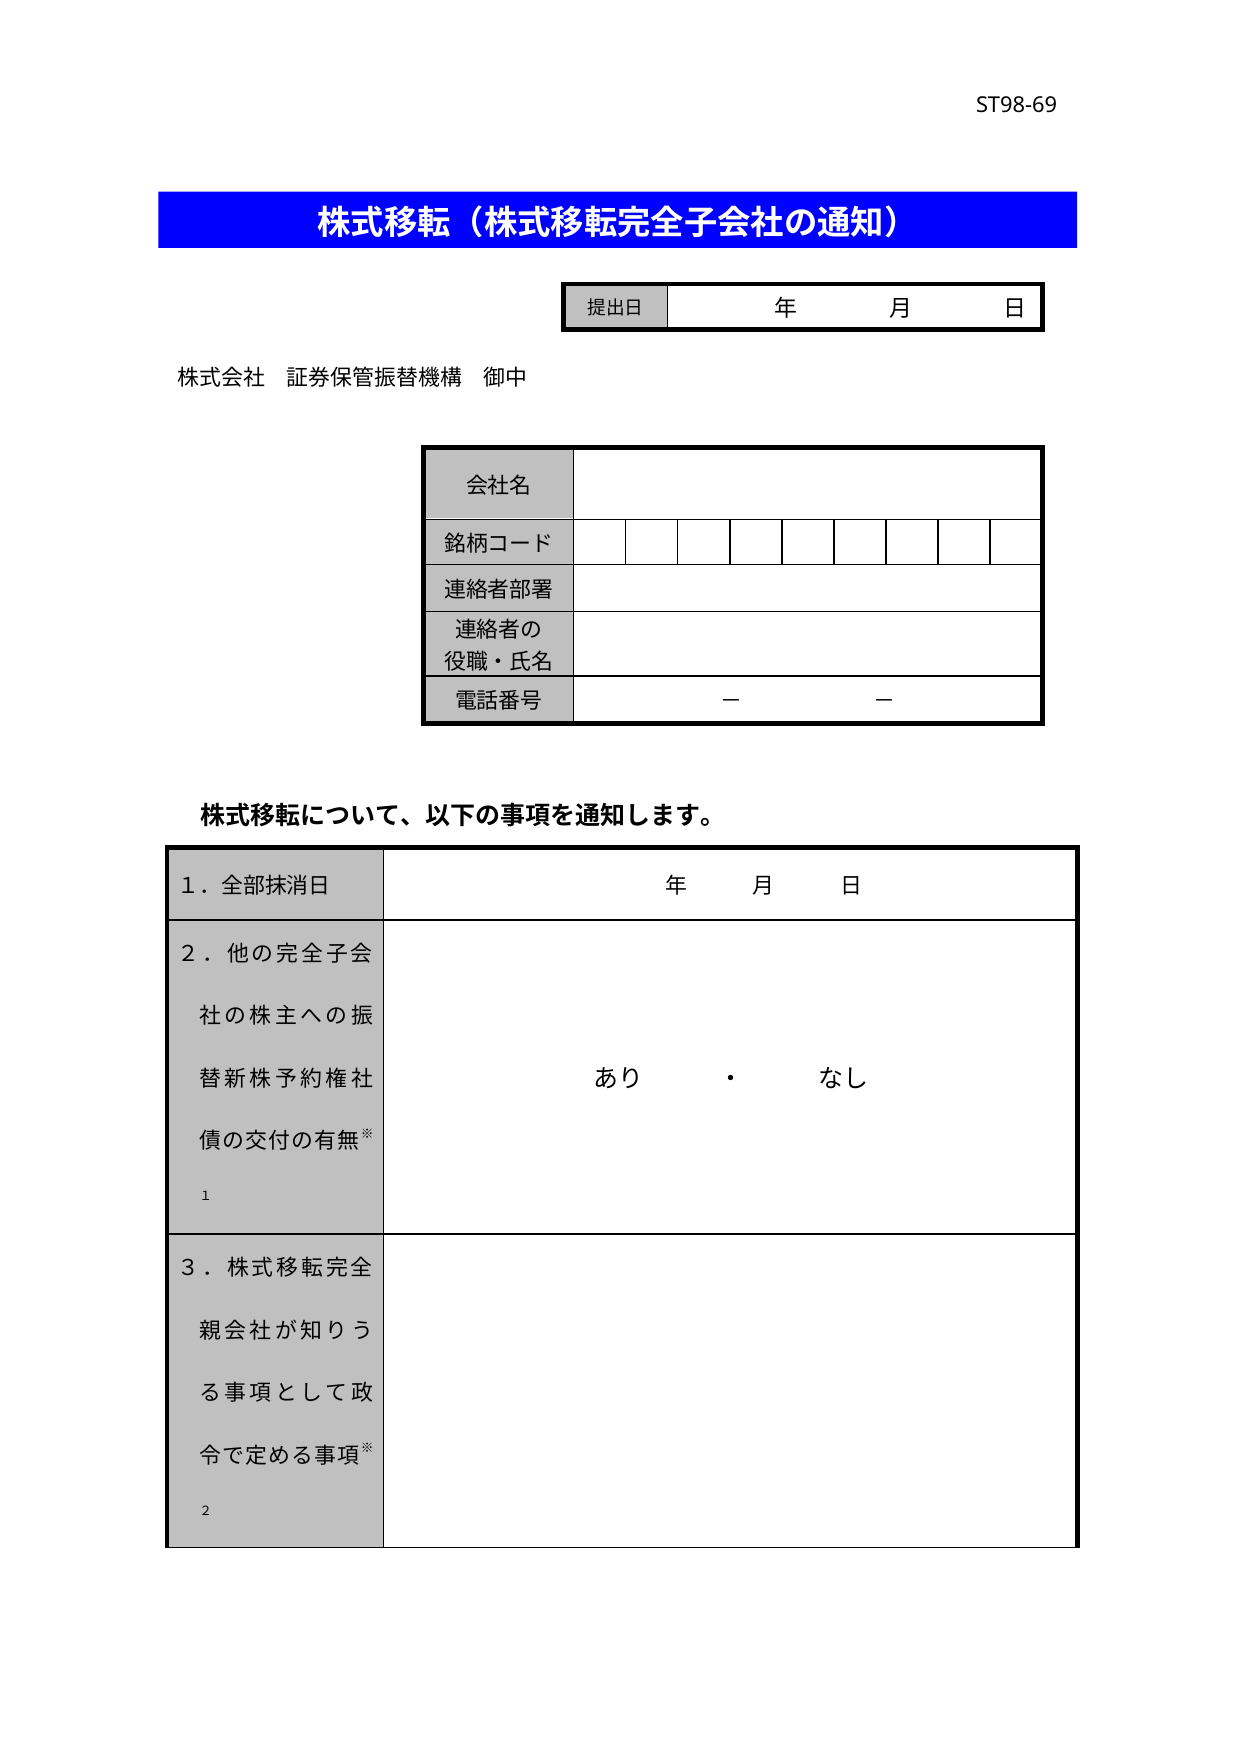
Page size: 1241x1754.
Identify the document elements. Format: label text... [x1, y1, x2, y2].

text 株式会社 証券保管振替機構 御中 [177, 345, 1057, 407]
table_cell － － [574, 677, 1040, 721]
table_cell [783, 520, 833, 564]
table_header 提出日 [566, 286, 667, 327]
table_cell [887, 520, 937, 564]
table_cell [384, 1235, 1075, 1547]
table_cell ３．株式移転完全親会社が知りうる事項として政令で定める事項※２ [169, 1235, 383, 1547]
table_header １．全部抹消日 [169, 850, 383, 919]
table_cell 電話番号 [426, 677, 573, 721]
table_cell 連絡者の 役職・氏名 [426, 612, 573, 675]
table_cell [574, 612, 1040, 675]
table_header 会社名 [426, 450, 573, 518]
table_cell [678, 520, 729, 564]
table_cell [574, 520, 625, 564]
table_cell [574, 565, 1040, 611]
table_cell ２．他の完全子会社の株主への振替新株予約権社債の交付の有無※１ [169, 921, 383, 1233]
text 株式移転について、以下の事項を通知します。 [177, 782, 1057, 845]
table_header 年 月 日 [384, 850, 1075, 919]
table_cell [835, 520, 885, 564]
table_cell [991, 520, 1040, 564]
table_cell [939, 520, 989, 564]
text 株式移転（株式移転完全子会社の通知） [177, 188, 1057, 251]
table_cell [731, 520, 781, 564]
table_cell [626, 520, 677, 564]
table_cell 銘柄コード [426, 520, 573, 564]
table_header 年 月 日 [668, 286, 1040, 327]
table_cell 連絡者部署 [426, 565, 573, 611]
table_header [574, 450, 1040, 518]
table_cell あり ・ なし [384, 921, 1075, 1233]
